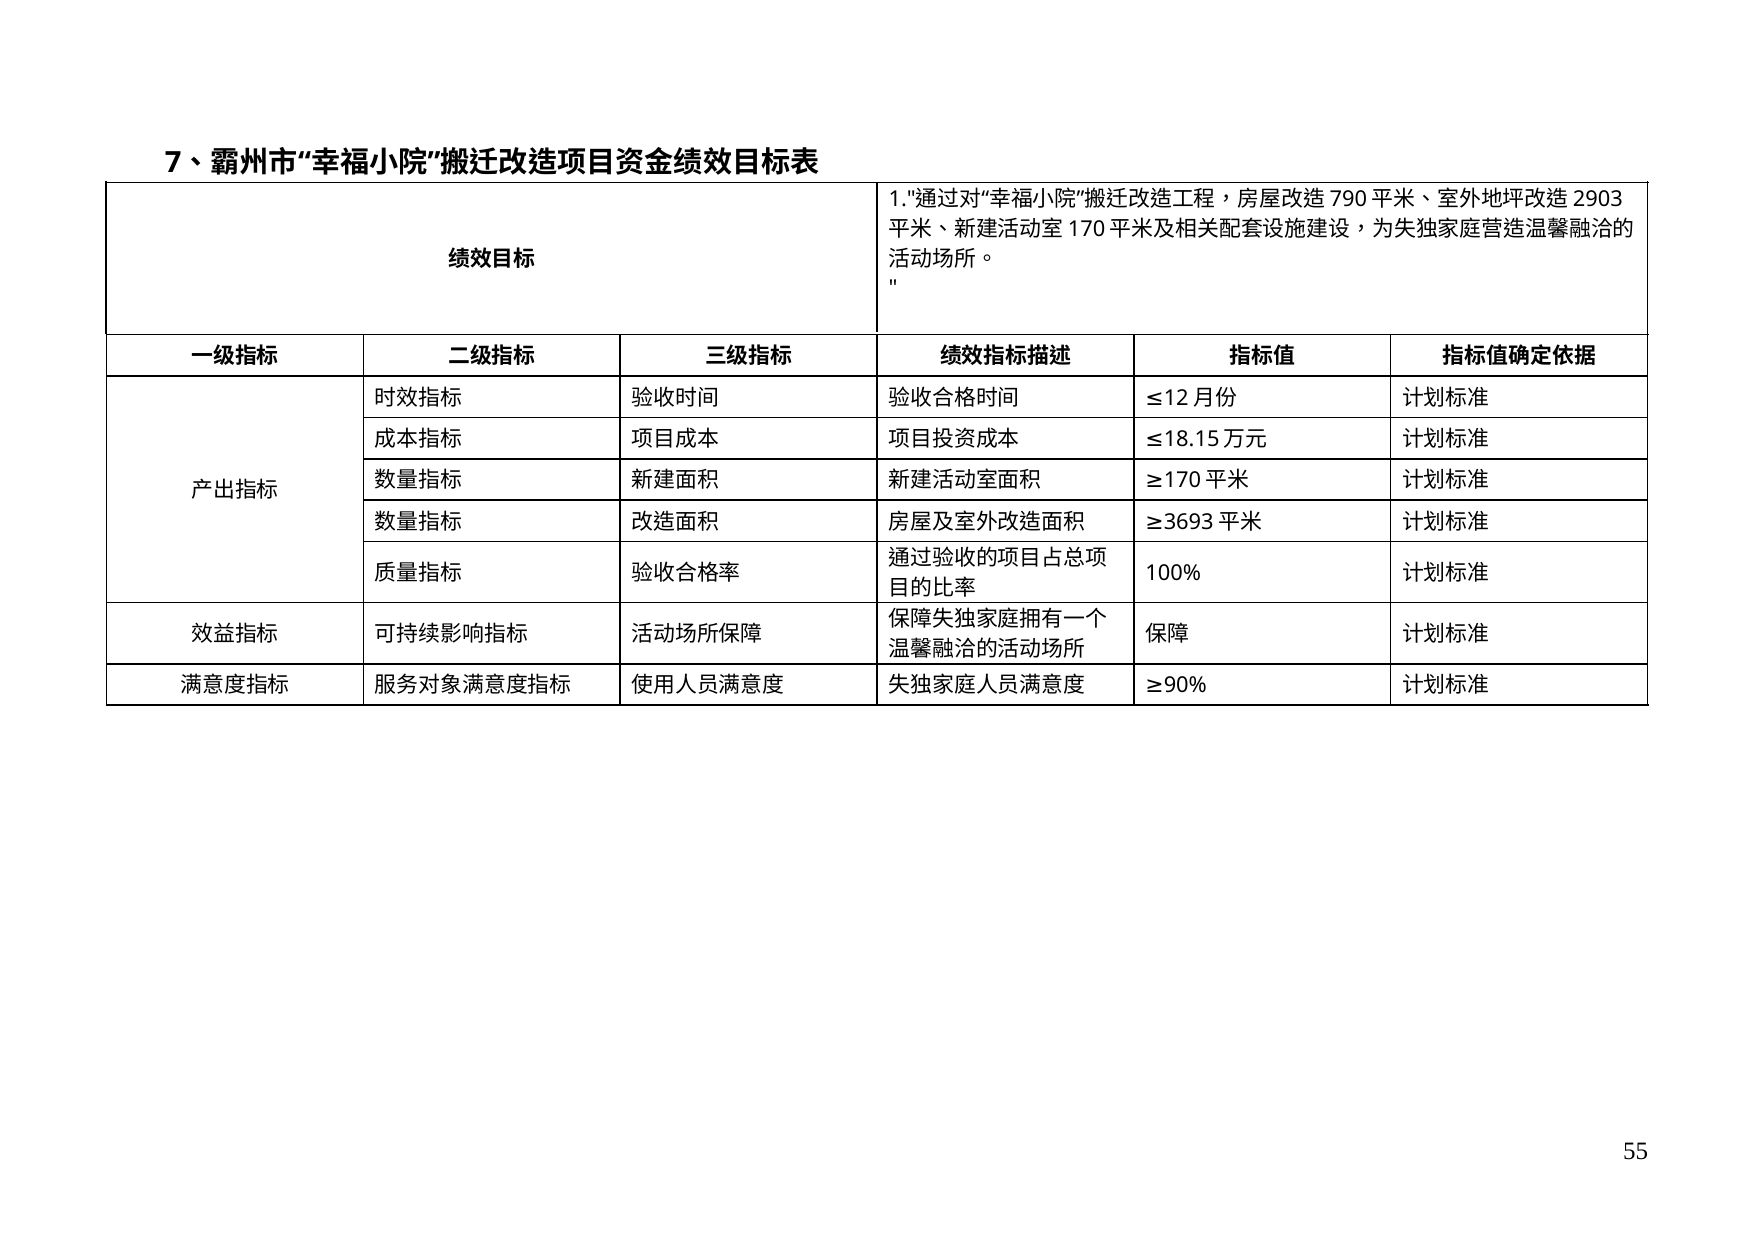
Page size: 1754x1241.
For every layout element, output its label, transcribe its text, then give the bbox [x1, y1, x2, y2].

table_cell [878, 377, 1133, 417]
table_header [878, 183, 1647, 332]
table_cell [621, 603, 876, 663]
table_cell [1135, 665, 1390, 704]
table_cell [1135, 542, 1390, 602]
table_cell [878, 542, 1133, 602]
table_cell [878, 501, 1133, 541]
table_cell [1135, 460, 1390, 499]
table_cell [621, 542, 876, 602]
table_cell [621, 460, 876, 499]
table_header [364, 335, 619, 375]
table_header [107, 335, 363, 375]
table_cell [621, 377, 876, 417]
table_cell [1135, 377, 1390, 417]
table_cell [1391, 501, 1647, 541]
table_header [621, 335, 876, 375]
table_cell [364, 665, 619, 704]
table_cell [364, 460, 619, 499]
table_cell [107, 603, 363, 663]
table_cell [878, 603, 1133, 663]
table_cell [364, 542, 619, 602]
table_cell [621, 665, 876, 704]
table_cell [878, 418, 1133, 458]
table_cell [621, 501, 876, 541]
text 7、霸州市“幸福小院”搬迁改造项目资金绩效目标表 [106, 142, 1648, 181]
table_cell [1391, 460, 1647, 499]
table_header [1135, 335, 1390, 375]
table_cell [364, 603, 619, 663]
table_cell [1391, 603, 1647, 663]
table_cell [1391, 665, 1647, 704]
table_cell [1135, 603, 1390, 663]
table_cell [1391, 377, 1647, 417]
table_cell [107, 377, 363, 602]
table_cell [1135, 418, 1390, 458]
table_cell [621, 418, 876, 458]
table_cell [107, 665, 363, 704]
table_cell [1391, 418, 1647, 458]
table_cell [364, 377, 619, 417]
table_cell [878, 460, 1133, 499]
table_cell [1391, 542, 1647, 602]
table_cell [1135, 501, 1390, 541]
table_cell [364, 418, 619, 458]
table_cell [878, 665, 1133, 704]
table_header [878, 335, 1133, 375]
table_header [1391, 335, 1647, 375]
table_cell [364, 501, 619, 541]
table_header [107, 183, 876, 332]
